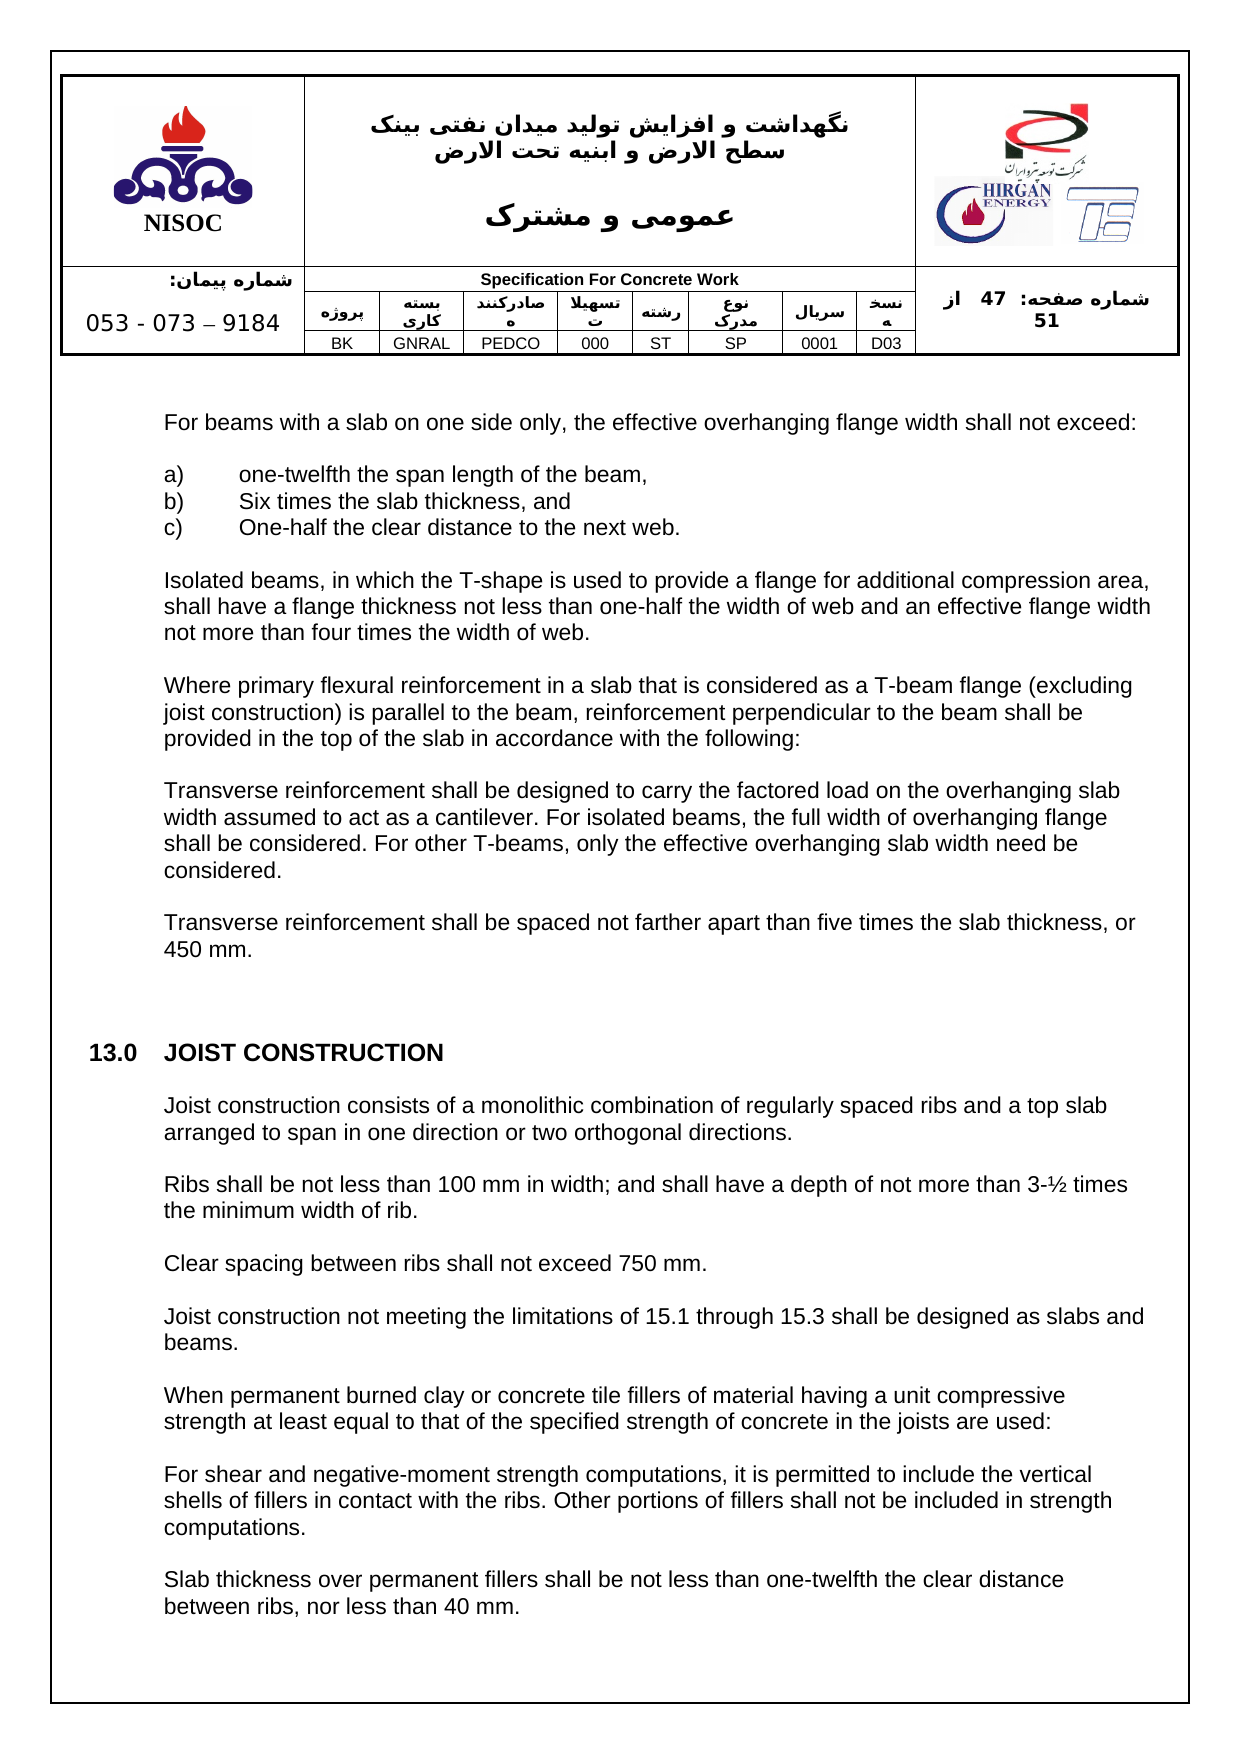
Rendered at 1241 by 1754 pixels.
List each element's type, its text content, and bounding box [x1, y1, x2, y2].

list Transverse reinforcement shall be spaced not farther apart than five times the slab thickness, or 450 mm. [164, 909, 1152, 962]
list Where primary flexural reinforcement in a slab that is considered as a T-beam flange (excluding joist construction) is parallel to the beam, reinforcement perpendicular to the beam shall be provided in the top of the slab in accordance with the following: [164, 672, 1152, 751]
picture [934, 103, 1089, 246]
picture [113, 106, 253, 208]
list one-twelfth the span length of the beam, [164, 461, 1152, 488]
list Clear spacing between ribs shall not exceed 750 mm. [164, 1250, 1152, 1277]
list For shear and negative-moment strength computations, it is permitted to include the vertical shells of fillers in contact with the ribs. Other portions of fillers shall not be included in strength computations. [164, 1461, 1152, 1540]
list For beams with a slab on one side only, the effective overhanging flange width shall not exceed: [164, 408, 1152, 435]
list Isolated beams, in which the T-shape is used to provide a flange for additional compression area, shall have a flange thickness not less than one-half the width of web and an effective flange width not more than four times the width of web. [164, 567, 1152, 646]
list Joist construction not meeting the limitations of 15.1 through 15.3 shall be designed as slabs and beams. [164, 1303, 1152, 1356]
list Six times the slab thickness, and [164, 488, 1152, 514]
list JOIST CONSTRUCTION [89, 1038, 1152, 1067]
list Slab thickness over permanent fillers shall be not less than one-twelfth the clear distance between ribs, nor less than 40 mm. [164, 1566, 1152, 1619]
list Ribs shall be not less than 100 mm in width; and shall have a depth of not more than 3-½ times the minimum width of rib. [164, 1171, 1152, 1224]
list Transverse reinforcement shall be designed to carry the factored load on the overhanging slab width assumed to act as a cantilever. For isolated beams, the full width of overhanging flange shall be considered. For other T-beams, only the effective overhanging slab width need be considered. [164, 777, 1152, 883]
list Joist construction consists of a monolithic combination of regularly spaced ribs and a top slab arranged to span in one direction or two orthogonal directions. [164, 1092, 1152, 1145]
list When permanent burned clay or concrete tile fillers of material having a unit compressive strength at least equal to that of the specified strength of concrete in the joists are used: [164, 1382, 1152, 1435]
list One-half the clear distance to the next web. [164, 514, 1152, 540]
